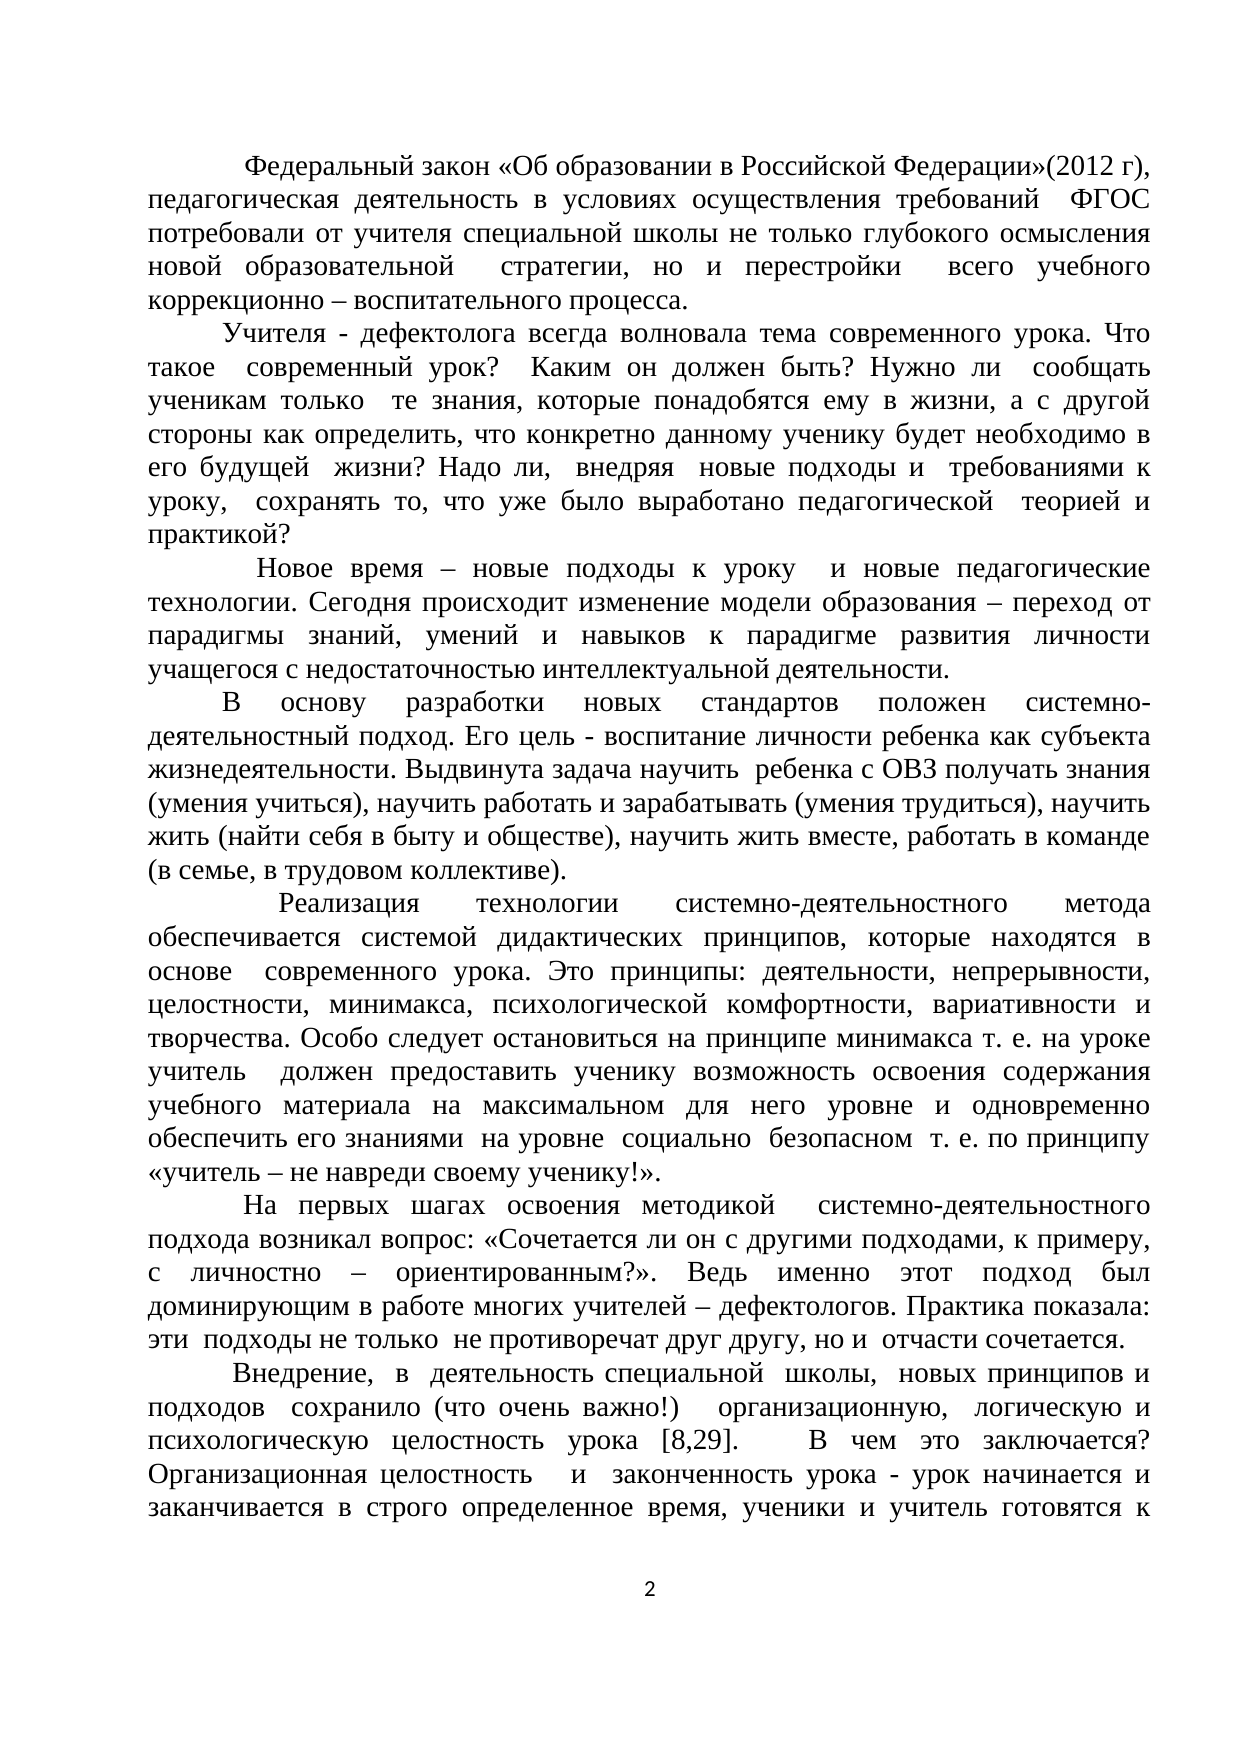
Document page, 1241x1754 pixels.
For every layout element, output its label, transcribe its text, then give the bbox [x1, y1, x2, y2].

text На первых шагах освоения методикой системно-деятельностного подхода возникал вопрос: «Сочетается ли он с другими подходами, к примеру, с личностно – ориентированным?». Ведь именно этот подход был доминирующим в работе многих учителей – дефектологов. Практика показала: эти подходы не только не противоречат друг другу, но и отчасти сочетается. [148, 1187, 1152, 1355]
text В основу разработки новых стандартов положен системно-деятельностный подход. Его цель - воспитание личности ребенка как субъекта жизнедеятельности. Выдвинута задача научить ребенка с ОВЗ получать знания (умения учиться), научить работать и зарабатывать (умения трудиться), научить жить (найти себя в быту и обществе), научить жить вместе, работать в команде (в семье, в трудовом коллективе). [148, 684, 1152, 886]
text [148, 1355, 1152, 1523]
text Федеральный закон «Об образовании в Российской Федерации»(2012 г), педагогическая деятельность в условиях осуществления требований ФГОС потребовали от учителя специальной школы не только глубокого осмысления новой образовательной стратегии, но и перестройки всего учебного коррекционно – воспитательного процесса. [148, 148, 1152, 315]
text Реализация технологии системно-деятельностного метода обеспечивается системой дидактических принципов, которые находятся в основе современного урока. Это принципы: деятельности, непрерывности, целостности, минимакса, психологической комфортности, вариативности и творчества. Особо следует остановиться на принципе минимакса т. е. на уроке учитель должен предоставить ученику возможность освоения содержания учебного материала на максимальном для него уровне и одновременно обеспечить его знаниями на уровне социально безопасном т. е. по принципу «учитель – не навреди своему ученику!». [148, 886, 1152, 1187]
text Учителя - дефектолога всегда волновала тема современного урока. Что такое современный урок? Каким он должен быть? Нужно ли сообщать ученикам только те знания, которые понадобятся ему в жизни, а с другой стороны как определить, что конкретно данному ученику будет необходимо в его будущей жизни? Надо ли, внедряя новые подходы и требованиями к уроку, сохранять то, что уже было выработано педагогической теорией и практикой? [148, 315, 1152, 550]
text Новое время – новые подходы к уроку и новые педагогические технологии. Сегодня происходит изменение модели образования – переход от парадигмы знаний, умений и навыков к парадигме развития личности учащегося с недостаточностью интеллектуальной деятельности. [148, 550, 1152, 684]
